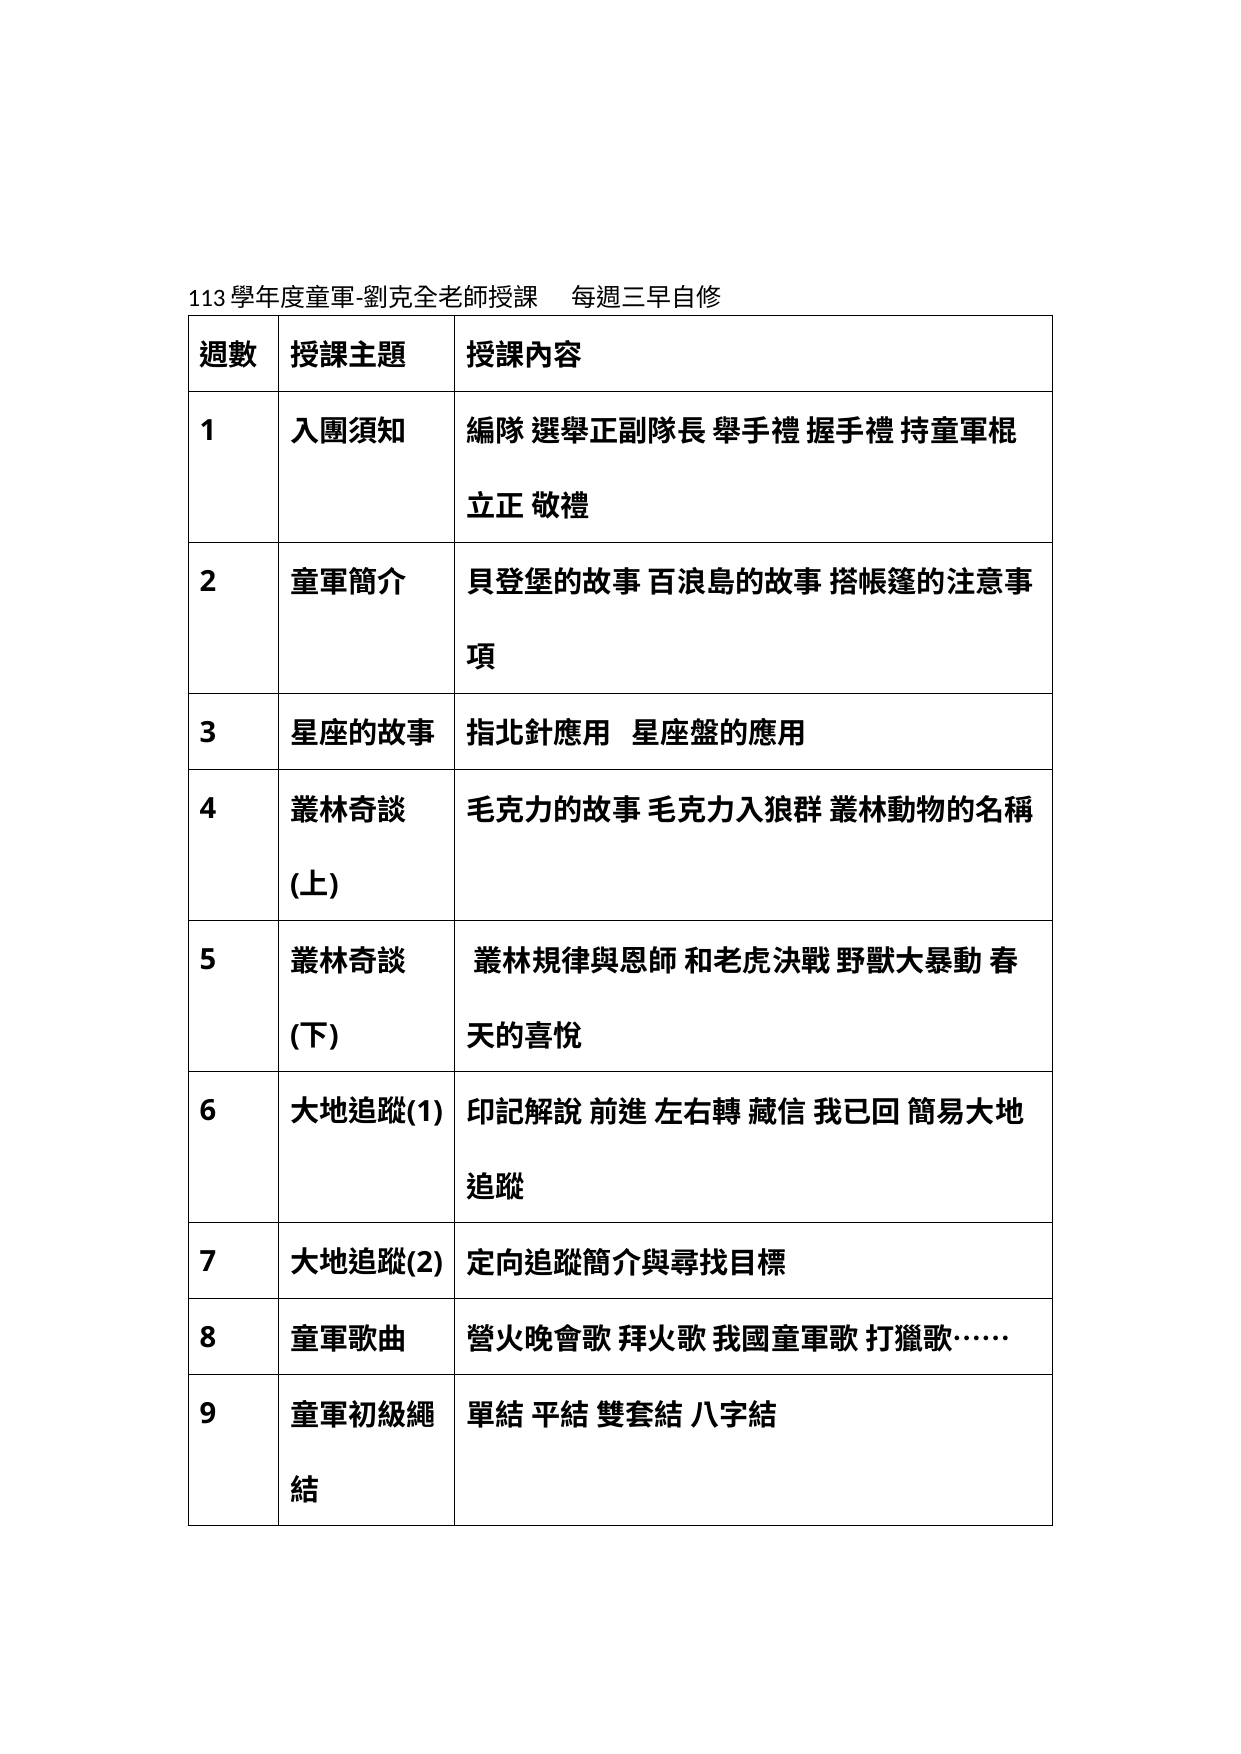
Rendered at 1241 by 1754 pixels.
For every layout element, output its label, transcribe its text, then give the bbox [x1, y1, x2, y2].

table_cell 叢林規律與恩師 和老虎決戰 野獸大暴動 春天的喜悅 [455, 921, 1052, 1071]
table_header 週數 [189, 316, 278, 391]
table_cell 9 [189, 1375, 278, 1525]
table_cell 貝登堡的故事 百浪島的故事 搭帳篷的注意事項 [455, 543, 1052, 693]
table_header 授課主題 [279, 316, 454, 391]
table_cell 童軍簡介 [279, 543, 454, 693]
table_cell 編隊 選舉正副隊長 舉手禮 握手禮 持童軍棍立正 敬禮 [455, 392, 1052, 542]
table_cell 星座的故事 [279, 694, 454, 769]
table_cell 3 [189, 694, 278, 769]
table_cell 單結 平結 雙套結 八字結 [455, 1375, 1052, 1525]
table_cell 大地追蹤(1) [279, 1072, 454, 1222]
text 113學年度童軍-劉克全老師授課 每週三早自修 [187, 277, 1053, 314]
table_cell 大地追蹤(2) [279, 1223, 454, 1298]
table_cell 叢林奇談(下) [279, 921, 454, 1071]
table_cell 定向追蹤簡介與尋找目標 [455, 1223, 1052, 1298]
table_cell 6 [189, 1072, 278, 1222]
table_cell 營火晚會歌 拜火歌 我國童軍歌 打獵歌…… [455, 1299, 1052, 1374]
table_cell 印記解說 前進 左右轉 藏信 我已回 簡易大地追蹤 [455, 1072, 1052, 1222]
table_cell 1 [189, 392, 278, 542]
table_cell 7 [189, 1223, 278, 1298]
table_cell 入團須知 [279, 392, 454, 542]
table_cell 叢林奇談(上) [279, 770, 454, 920]
table_cell 8 [189, 1299, 278, 1374]
table_cell 5 [189, 921, 278, 1071]
table_cell 毛克力的故事 毛克力入狼群 叢林動物的名稱 [455, 770, 1052, 920]
table_cell 2 [189, 543, 278, 693]
table_cell 童軍歌曲 [279, 1299, 454, 1374]
table_cell 4 [189, 770, 278, 920]
table_header 授課內容 [455, 316, 1052, 391]
table_cell 童軍初級繩結 [279, 1375, 454, 1525]
table_cell 指北針應用 星座盤的應用 [455, 694, 1052, 769]
